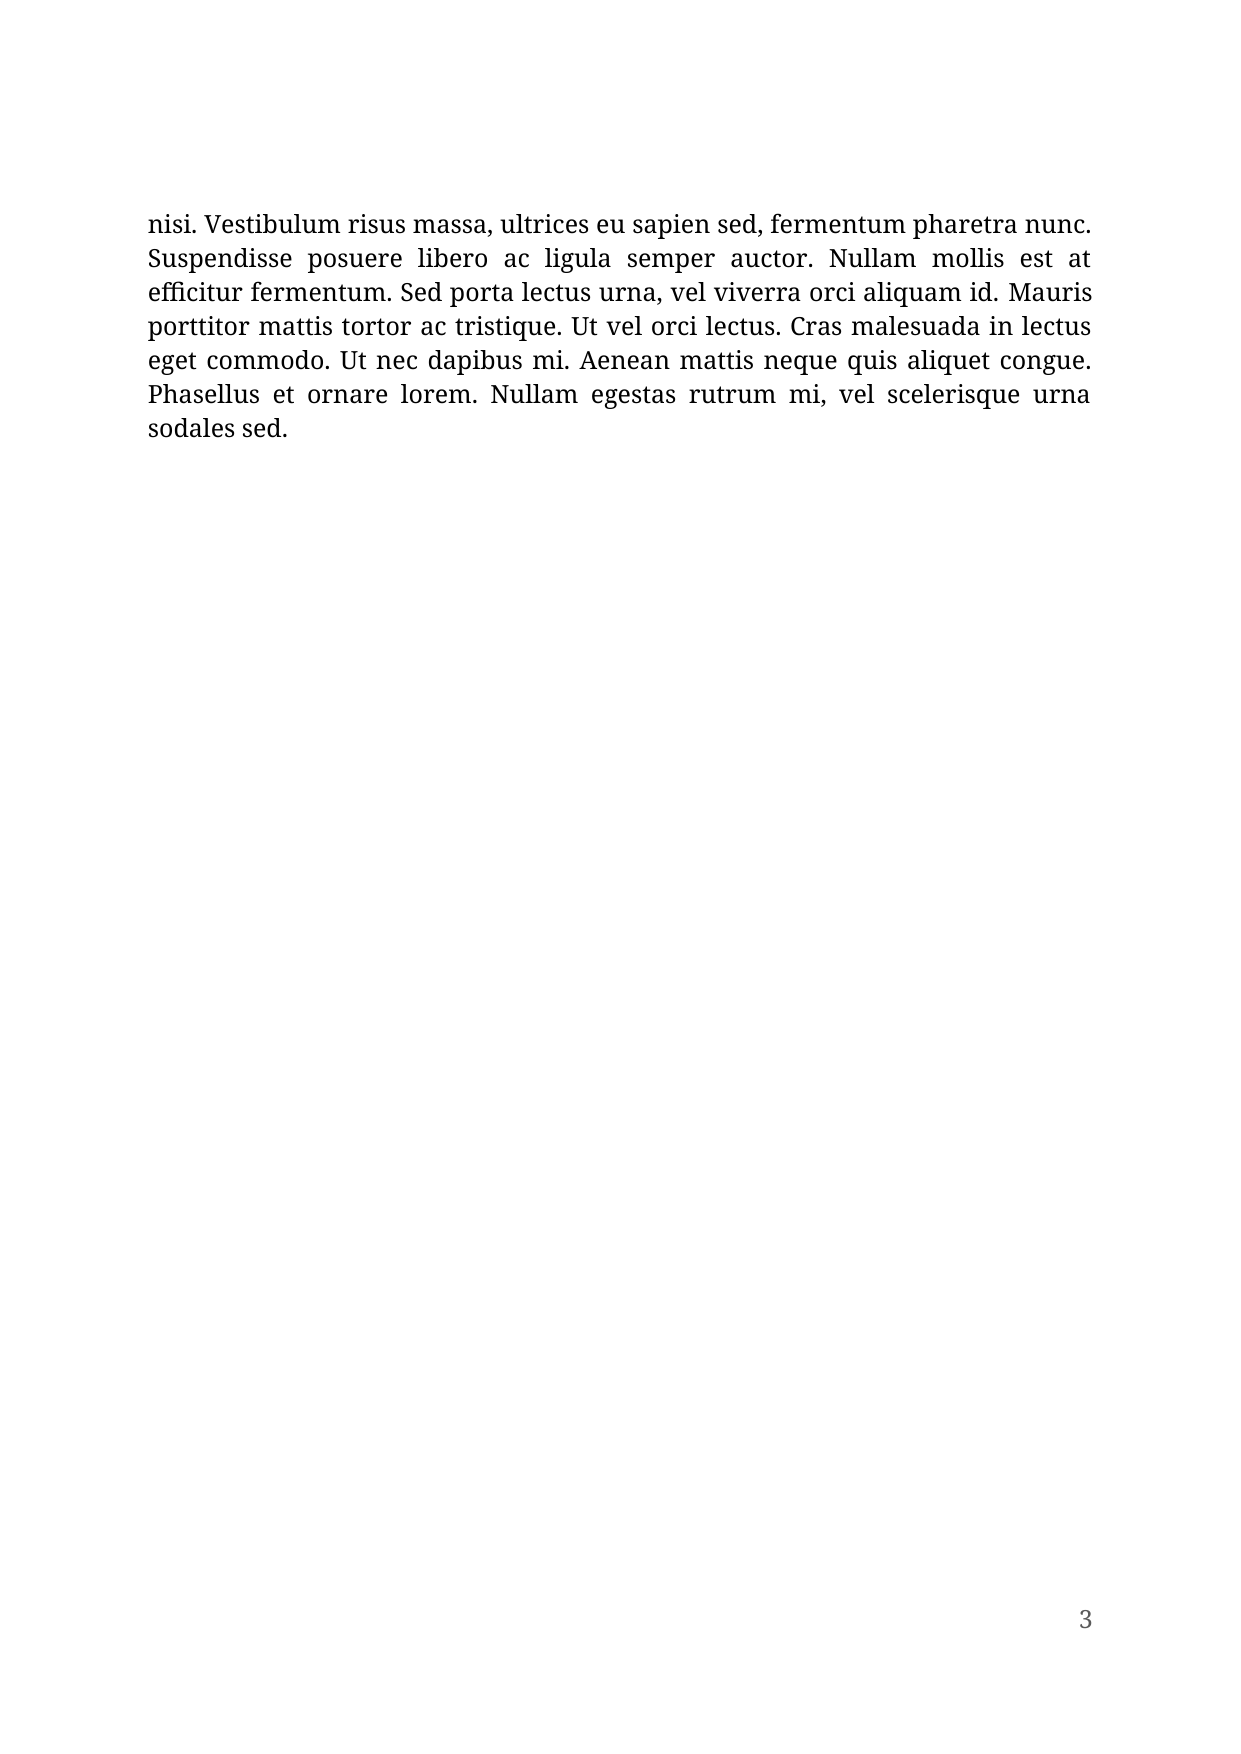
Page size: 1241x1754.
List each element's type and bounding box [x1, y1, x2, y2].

text [148, 207, 1092, 445]
